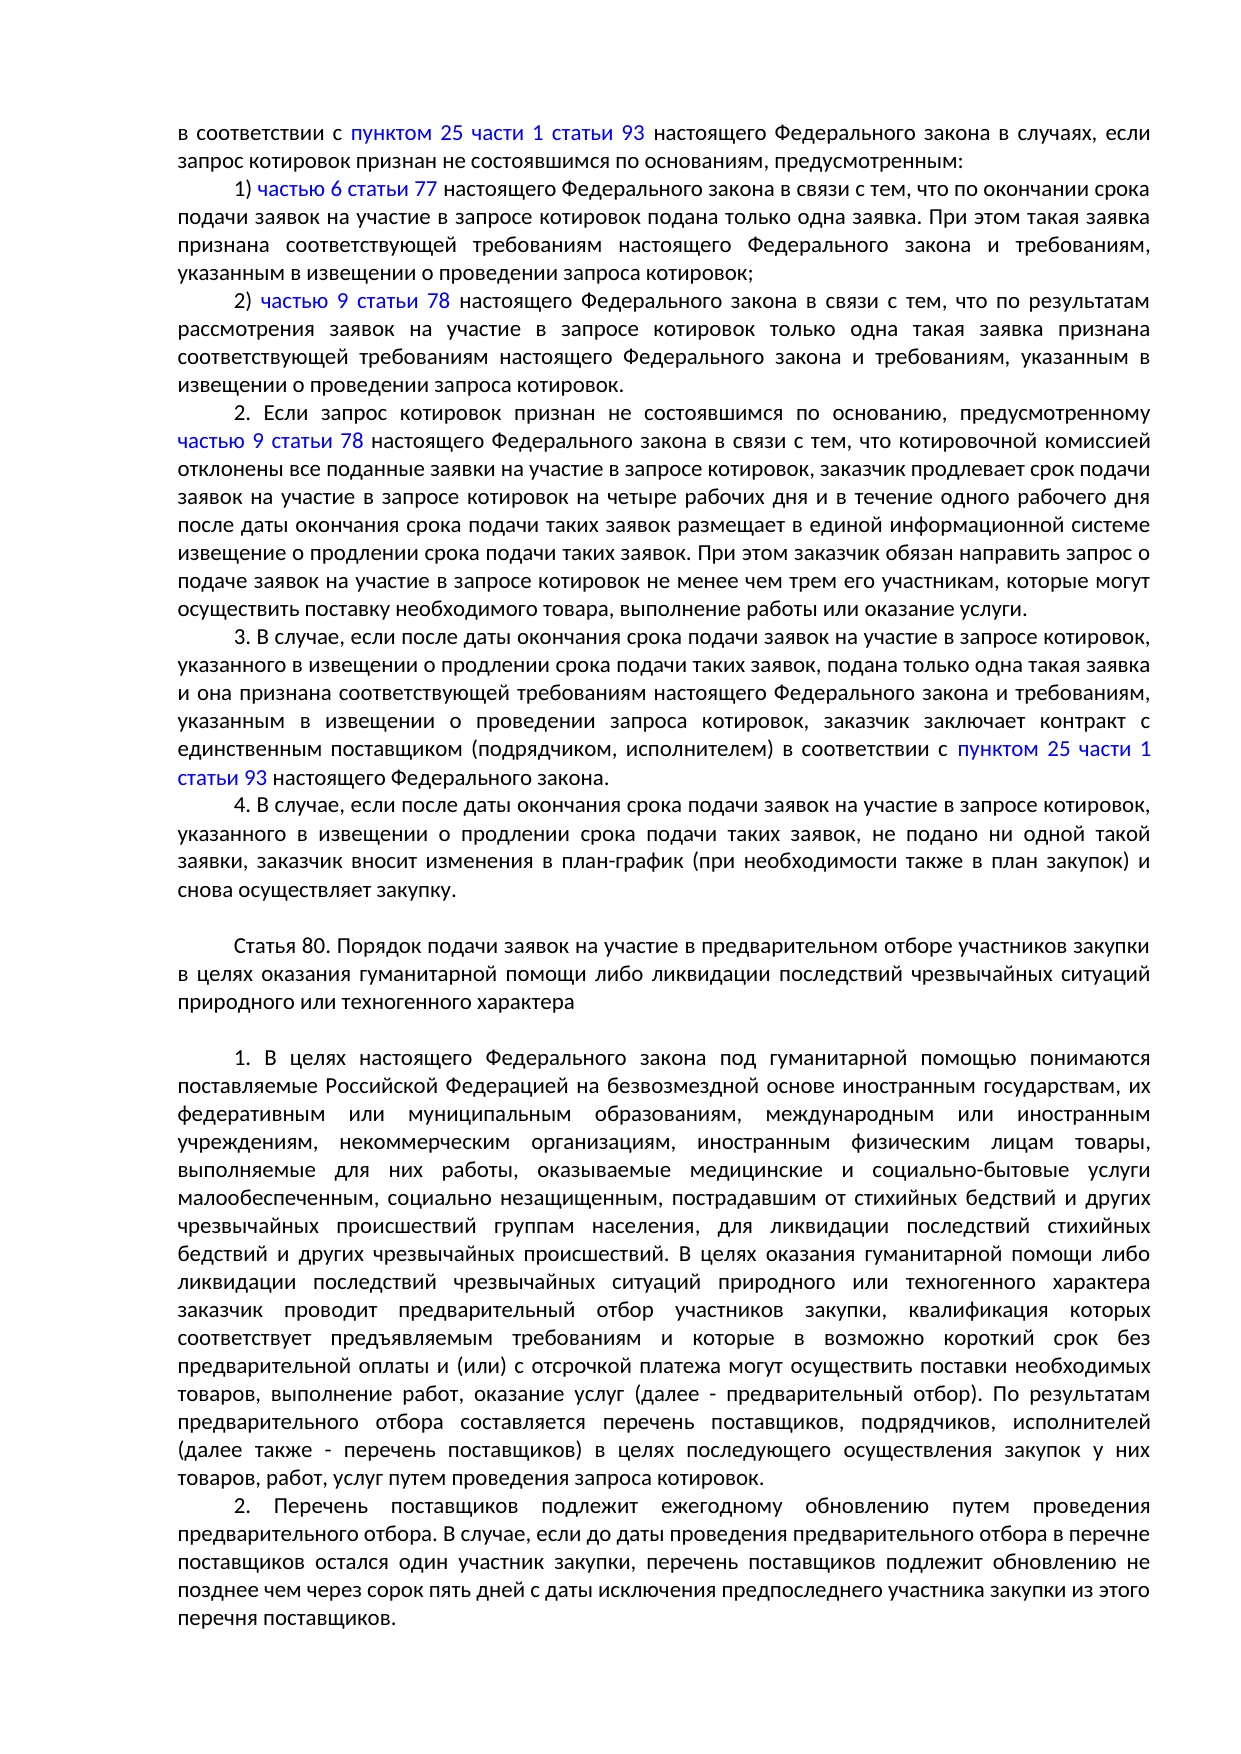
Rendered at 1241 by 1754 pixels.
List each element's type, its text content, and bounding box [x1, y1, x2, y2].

text 3. В случае, если после даты окончания срока подачи заявок на участие в запросе котировок, указанного в извещении о продлении срока подачи таких заявок, подана только одна такая заявка и она признана соответствующей требованиям настоящего Федерального закона и требованиям, указанным в извещении о проведении запроса котировок, заказчик заключает контракт с единственным поставщиком (подрядчиком, исполнителем) в соответствии с пунктом 25 части 1 статьи 93 настоящего Федерального закона. [177, 622, 1152, 791]
text 2) частью 9 статьи 78 настоящего Федерального закона в связи с тем, что по результатам рассмотрения заявок на участие в запросе котировок только одна такая заявка признана соответствующей требованиям настоящего Федерального закона и требованиям, указанным в извещении о проведении запроса котировок. [177, 286, 1152, 398]
text 4. В случае, если после даты окончания срока подачи заявок на участие в запросе котировок, указанного в извещении о продлении срока подачи таких заявок, не подано ни одной такой заявки, заказчик вносит изменения в план-график (при необходимости также в план закупок) и снова осуществляет закупку. [177, 791, 1152, 903]
text 1. В целях настоящего Федерального закона под гуманитарной помощью понимаются поставляемые Российской Федерацией на безвозмездной основе иностранным государствам, их федеративным или муниципальным образованиям, международным или иностранным учреждениям, некоммерческим организациям, иностранным физическим лицам товары, выполняемые для них работы, оказываемые медицинские и социально-бытовые услуги малообеспеченным, социально незащищенным, пострадавшим от стихийных бедствий и других чрезвычайных происшествий группам населения, для ликвидации последствий стихийных бедствий и других чрезвычайных происшествий. В целях оказания гуманитарной помощи либо ликвидации последствий чрезвычайных ситуаций природного или техногенного характера заказчик проводит предварительный отбор участников закупки, квалификация которых соответствует предъявляемым требованиям и которые в возможно короткий срок без предварительной оплаты и (или) с отсрочкой платежа могут осуществить поставки необходимых товаров, выполнение работ, оказание услуг (далее - предварительный отбор). По результатам предварительного отбора составляется перечень поставщиков, подрядчиков, исполнителей (далее также - перечень поставщиков) в целях последующего осуществления закупок у них товаров, работ, услуг путем проведения запроса котировок. [177, 1043, 1152, 1491]
text Статья 80. Порядок подачи заявок на участие в предварительном отборе участников закупки в целях оказания гуманитарной помощи либо ликвидации последствий чрезвычайных ситуаций природного или техногенного характера [177, 931, 1152, 1015]
text 2. Если запрос котировок признан не состоявшимся по основанию, предусмотренному частью 9 статьи 78 настоящего Федерального закона в связи с тем, что котировочной комиссией отклонены все поданные заявки на участие в запросе котировок, заказчик продлевает срок подачи заявок на участие в запросе котировок на четыре рабочих дня и в течение одного рабочего дня после даты окончания срока подачи таких заявок размещает в единой информационной системе извещение о продлении срока подачи таких заявок. При этом заказчик обязан направить запрос о подаче заявок на участие в запросе котировок не менее чем трем его участникам, которые могут осуществить поставку необходимого товара, выполнение работы или оказание услуги. [177, 398, 1152, 622]
text 1) частью 6 статьи 77 настоящего Федерального закона в связи с тем, что по окончании срока подачи заявок на участие в запросе котировок подана только одна заявка. При этом такая заявка признана соответствующей требованиям настоящего Федерального закона и требованиям, указанным в извещении о проведении запроса котировок; [177, 174, 1152, 286]
text 2. Перечень поставщиков подлежит ежегодному обновлению путем проведения предварительного отбора. В случае, если до даты проведения предварительного отбора в перечне поставщиков остался один участник закупки, перечень поставщиков подлежит обновлению не позднее чем через сорок пять дней с даты исключения предпоследнего участника закупки из этого перечня поставщиков. [177, 1491, 1152, 1631]
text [177, 118, 1152, 174]
